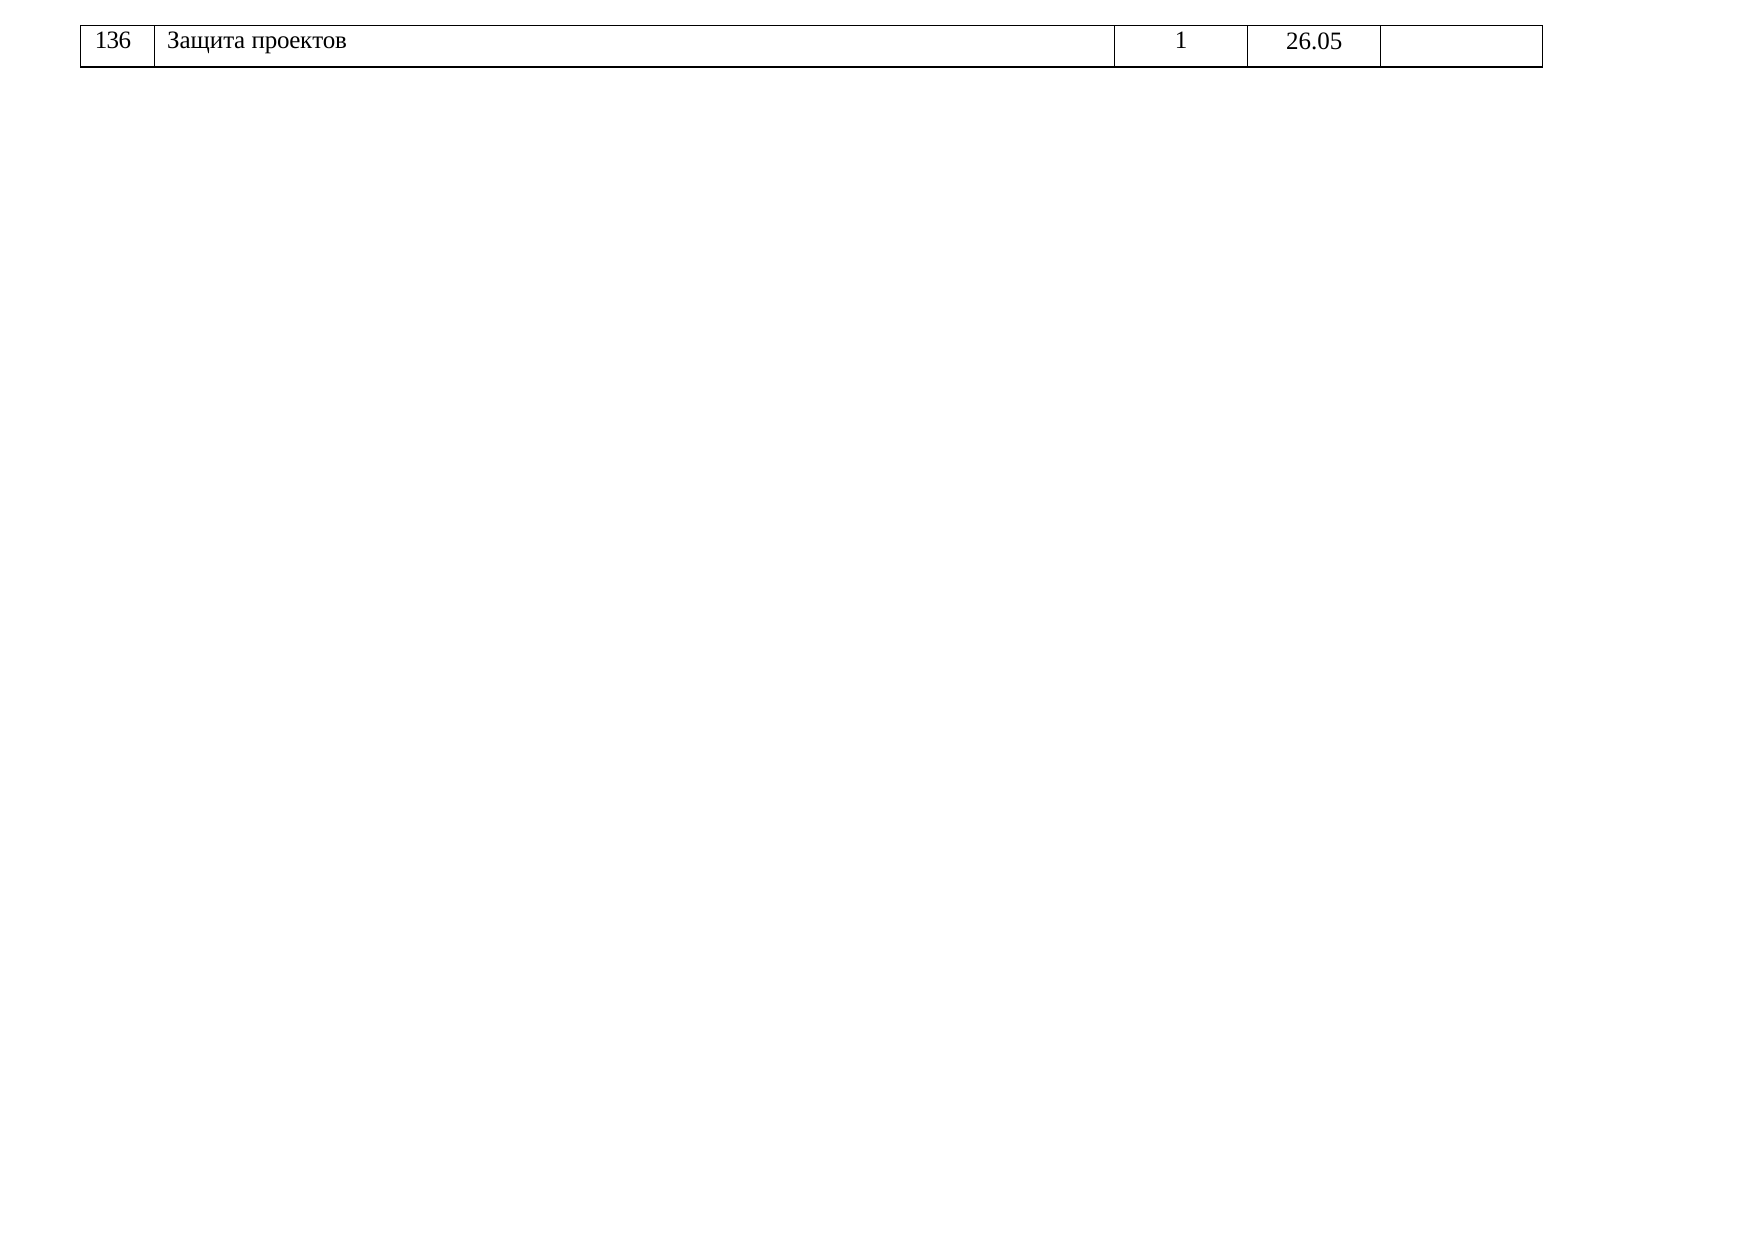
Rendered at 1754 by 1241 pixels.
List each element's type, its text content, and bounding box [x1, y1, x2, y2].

table_cell [1381, 26, 1542, 66]
table_cell 136 [81, 26, 154, 66]
table_cell 26.05 [1248, 26, 1380, 66]
table_cell Защита проектов [155, 26, 1114, 66]
table_cell 1 [1115, 26, 1247, 66]
